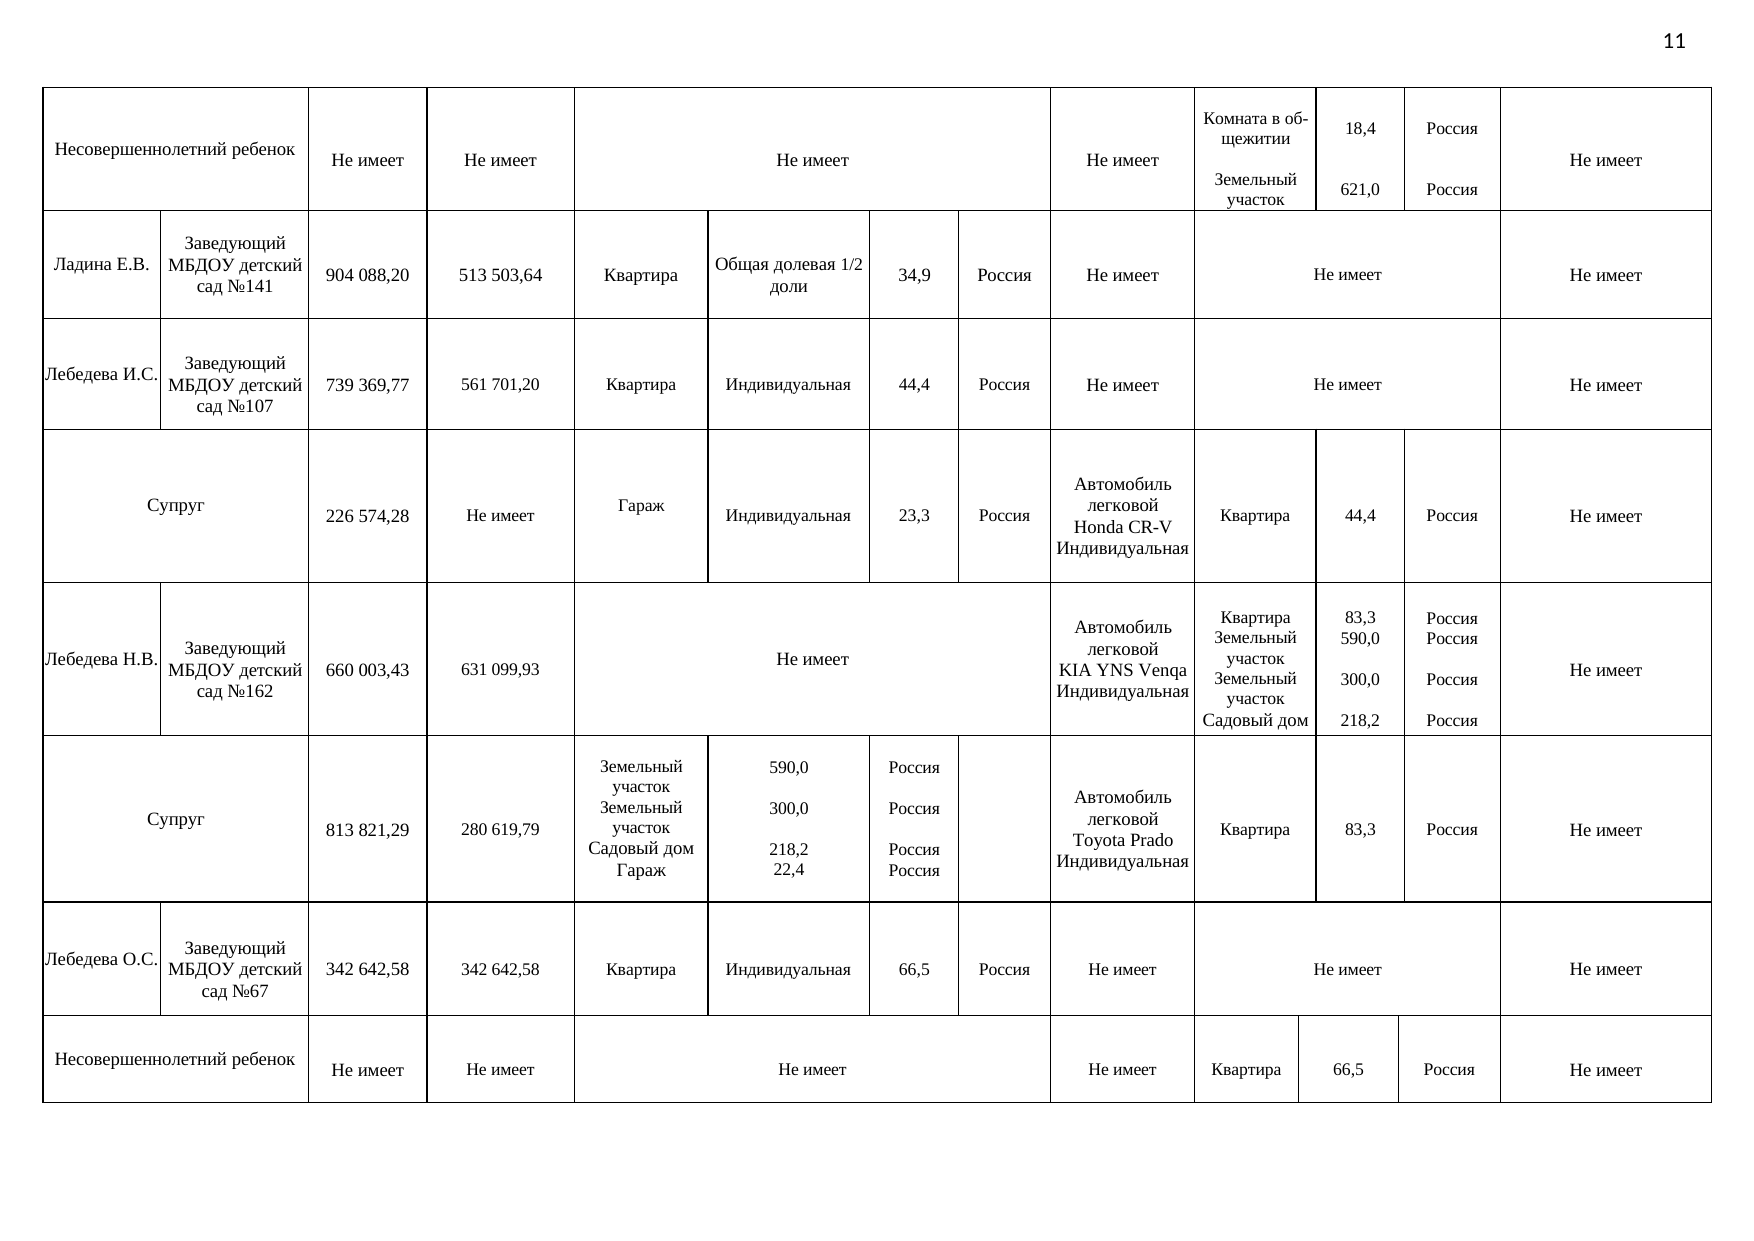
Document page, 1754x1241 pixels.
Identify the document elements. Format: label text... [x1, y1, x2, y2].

table_cell Россия [1399, 1016, 1500, 1102]
table_cell Не имеет [1501, 1016, 1711, 1102]
table_cell 813 821,29 [309, 736, 426, 901]
table_cell Автомобиль легковой Honda CR-V Индивидуальная [1051, 430, 1194, 582]
table_cell Квартира [1195, 430, 1315, 582]
table_cell 660 003,43 [309, 583, 426, 735]
table_cell Не имеет [428, 430, 574, 582]
table_cell Супруг [44, 430, 308, 582]
table_cell Россия [1405, 736, 1500, 901]
table_cell Автомобиль легковой KIA YNS Venqa Индивидуальная [1051, 583, 1194, 735]
table_cell Квартира [1195, 1016, 1298, 1102]
table_cell Не имеет [1195, 211, 1500, 318]
table_cell 342 642,58 [309, 903, 426, 1015]
table_cell 66,5 [870, 903, 958, 1015]
table_cell Не имеет [575, 583, 1050, 735]
table_header Не имеет [1501, 88, 1711, 210]
table_cell Не имеет [309, 1016, 426, 1102]
table_header Несовершеннолетний ребенок [44, 88, 308, 210]
table_cell Не имеет [1501, 583, 1711, 735]
table_cell Не имеет [1501, 430, 1711, 582]
table_cell Не имеет [1051, 1016, 1194, 1102]
table_cell 226 574,28 [309, 430, 426, 582]
table_cell Несовершеннолетний ребенок [44, 1016, 308, 1102]
table_cell Лебедева Н.В. [44, 583, 160, 735]
table_cell Супруг [44, 736, 308, 901]
table_header Комната в об- щежитии Земельный участок [1195, 88, 1315, 210]
table_cell Россия Россия Россия Россия [1405, 583, 1500, 735]
table_header Не имеет [1051, 88, 1194, 210]
table_header Не имеет [309, 88, 426, 210]
table_cell Квартира [575, 211, 707, 318]
table_cell Индивидуальная [709, 430, 869, 582]
table_cell Не имеет [1501, 319, 1711, 428]
table_cell Квартира Земельный участок Земельный участок Садовый дом [1195, 583, 1315, 735]
table_cell Россия [959, 430, 1050, 582]
table_cell 66,5 [1299, 1016, 1398, 1102]
table_cell Россия Россия Россия Россия [870, 736, 958, 901]
table_cell Не имеет [1051, 319, 1194, 428]
table_cell 342 642,58 [428, 903, 574, 1015]
table_cell Россия [959, 319, 1050, 428]
table_header Не имеет [575, 88, 1050, 210]
table_cell Квартира [575, 903, 707, 1015]
table_cell 23,3 [870, 430, 958, 582]
table_cell 590,0 300,0 218,2 22,4 [709, 736, 869, 901]
table_cell Не имеет [1195, 903, 1500, 1015]
table_cell Лебедева И.С. [44, 319, 160, 428]
table_cell Заведующий МБДОУ детский сад №162 [161, 583, 308, 735]
table_cell 513 503,64 [428, 211, 574, 318]
table_cell 44,4 [1317, 430, 1404, 582]
table_cell Россия [959, 211, 1050, 318]
table_cell Индивидуальная [709, 903, 869, 1015]
table_header 18,4 621,0 [1317, 88, 1404, 210]
table_cell 904 088,20 [309, 211, 426, 318]
table_cell Не имеет [1501, 736, 1711, 901]
table_cell Индивидуальная [709, 319, 869, 428]
table_cell Не имеет [1051, 903, 1194, 1015]
table_cell Автомобиль легковой Toyota Prado Индивидуальная [1051, 736, 1194, 901]
table_cell Квартира [575, 319, 707, 428]
table_cell Не имеет [1501, 211, 1711, 318]
table_cell Квартира [1195, 736, 1315, 901]
table_cell Заведующий МБДОУ детский сад №107 [161, 319, 308, 428]
table_cell 44,4 [870, 319, 958, 428]
table_cell Не имеет [575, 1016, 1050, 1102]
table_cell Не имеет [1195, 319, 1500, 428]
table_header Не имеет [428, 88, 574, 210]
table_cell Не имеет [1051, 211, 1194, 318]
table_cell 83,3 590,0 300,0 218,2 [1317, 583, 1404, 735]
table_cell 280 619,79 [428, 736, 574, 901]
table_cell 739 369,77 [309, 319, 426, 428]
table_cell Общая долевая 1/2 доли [709, 211, 869, 318]
table_cell Заведующий МБДОУ детский сад №67 [161, 903, 308, 1015]
table_cell Ладина Е.В. [44, 211, 160, 318]
table_cell Гараж [575, 430, 707, 582]
table_cell Не имеет [1501, 903, 1711, 1015]
table_header Россия Россия [1405, 88, 1500, 210]
table_cell Заведующий МБДОУ детский сад №141 [161, 211, 308, 318]
table_cell Лебедева О.С. [44, 903, 160, 1015]
table_cell Не имеет [428, 1016, 574, 1102]
table_cell [959, 736, 1050, 901]
table_cell 631 099,93 [428, 583, 574, 735]
table_cell Земельный участок Земельный участок Садовый дом Гараж [575, 736, 707, 901]
table_cell 34,9 [870, 211, 958, 318]
table_cell 83,3 [1317, 736, 1404, 901]
table_cell Россия [959, 903, 1050, 1015]
table_cell 561 701,20 [428, 319, 574, 428]
table_cell Россия [1405, 430, 1500, 582]
